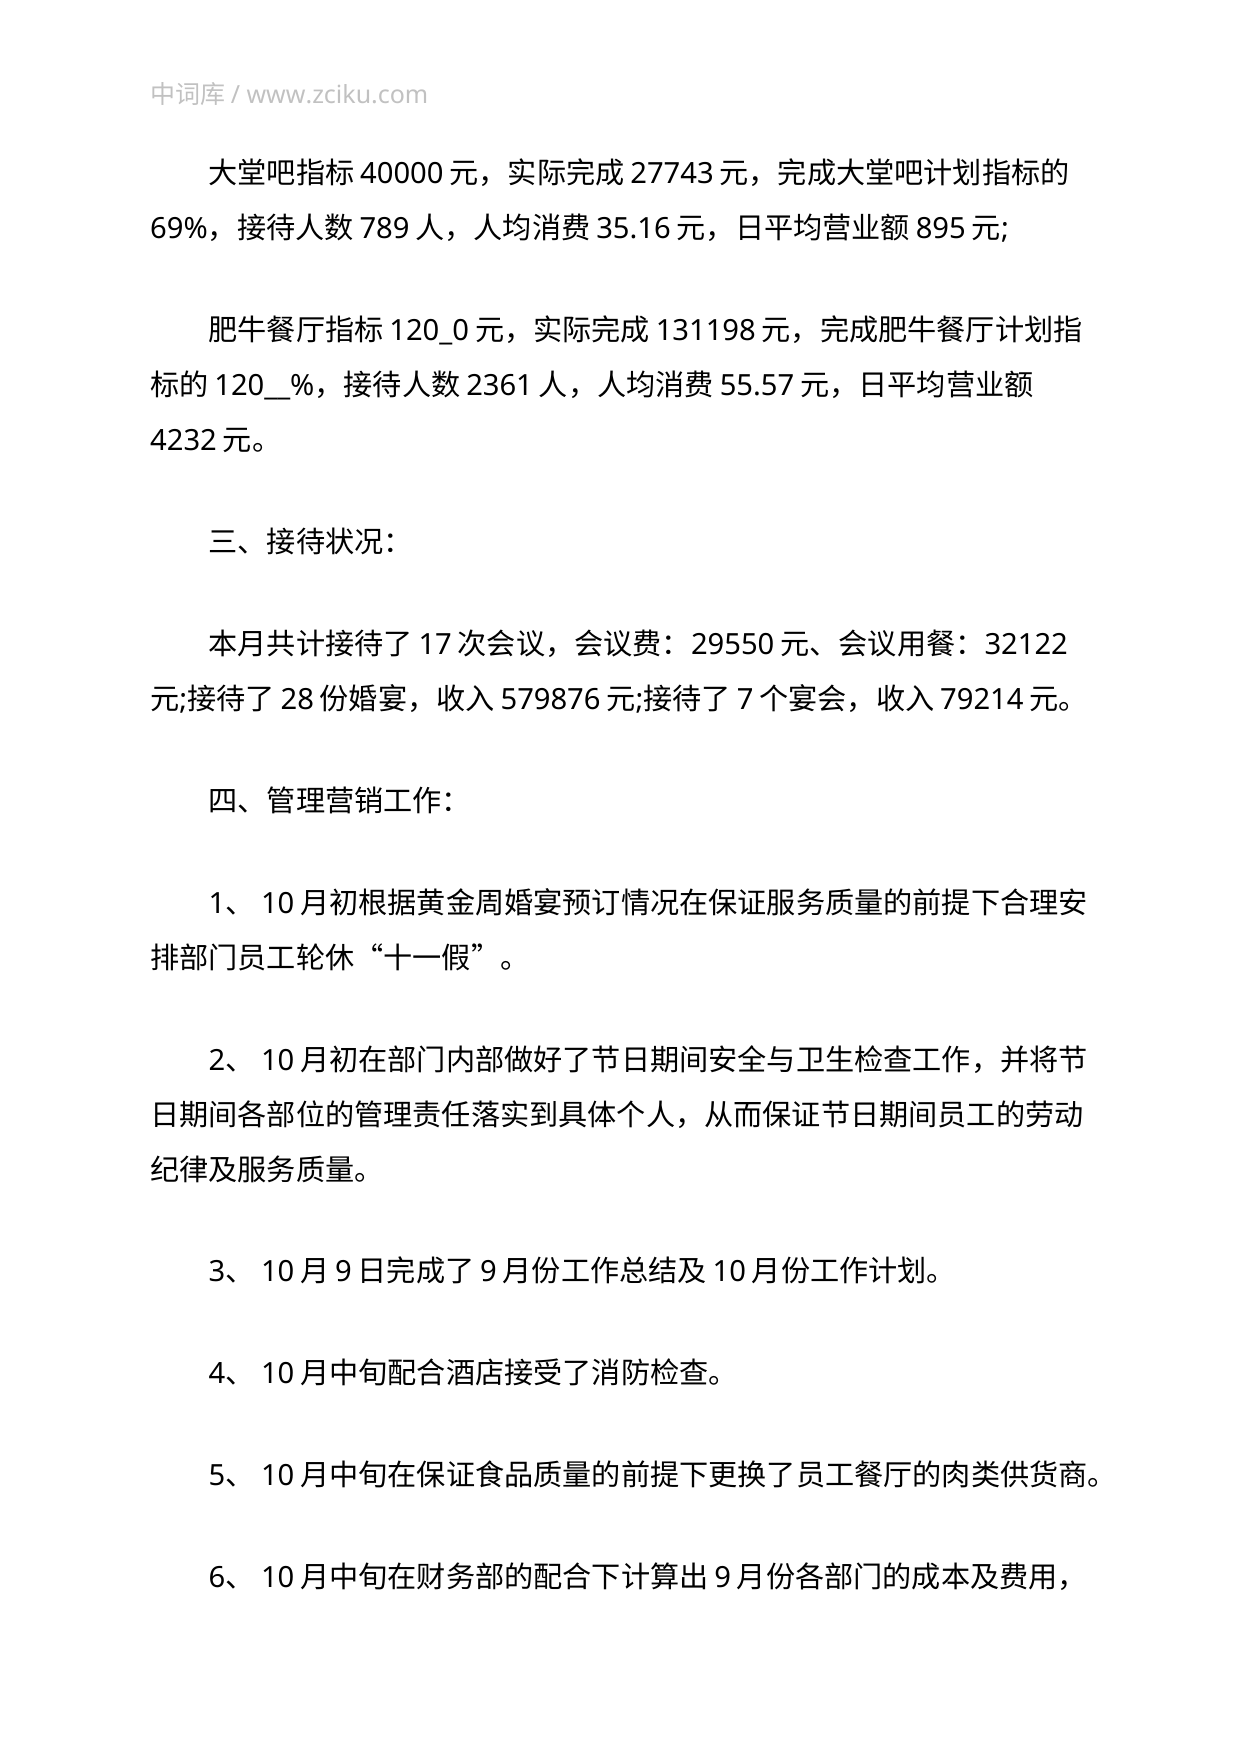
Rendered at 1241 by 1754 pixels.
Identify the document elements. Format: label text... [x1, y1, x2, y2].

text 3、 10月9日完成了9月份工作总结及10月份工作计划。 [150, 1248, 1090, 1290]
text 大堂吧指标40000元，实际完成27743元，完成大堂吧计划指标的69%，接待人数789人，人均消费35.16元，日平均营业额895元; [150, 150, 1090, 247]
text 2、 10月初在部门内部做好了节日期间安全与卫生检查工作，并将节日期间各部位的管理责任落实到具体个人，从而保证节日期间员工的劳动纪律及服务质量。 [150, 1036, 1090, 1188]
text 4、 10月中旬配合酒店接受了消防检查。 [150, 1350, 1090, 1392]
text 1、 10月初根据黄金周婚宴预订情况在保证服务质量的前提下合理安排部门员工轮休“十一假”。 [150, 879, 1090, 977]
text 本月共计接待了17次会议，会议费：29550元、会议用餐：32122元;接待了28份婚宴，收入579876元;接待了7个宴会，收入79214元。 [150, 621, 1090, 718]
text 肥牛餐厅指标120_0元，实际完成131198元，完成肥牛餐厅计划指标的120__%，接待人数2361人，人均消费55.57元，日平均营业额4232元。 [150, 307, 1090, 459]
text 三、接待状况： [150, 519, 1090, 561]
text 四、管理营销工作： [150, 778, 1090, 820]
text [150, 1554, 1090, 1596]
text 5、 10月中旬在保证食品质量的前提下更换了员工餐厅的肉类供货商。 [150, 1452, 1090, 1494]
